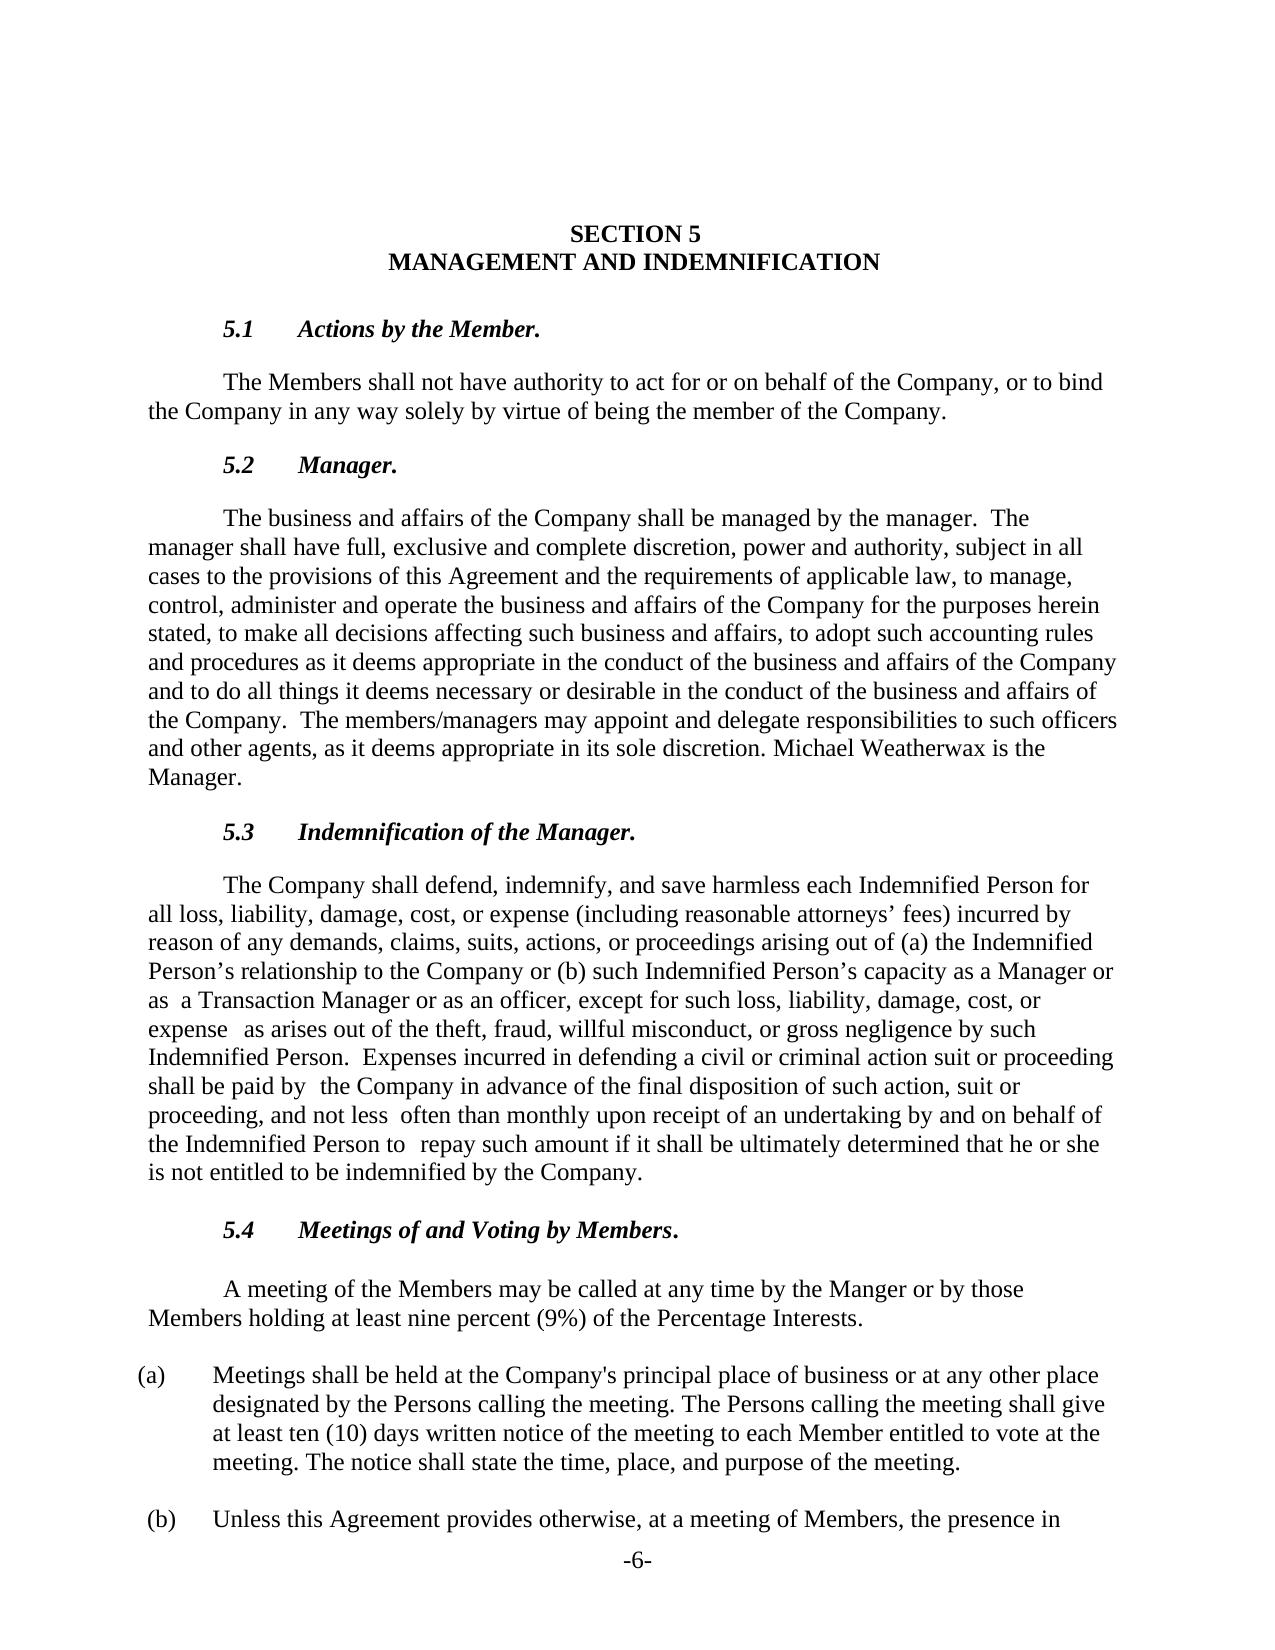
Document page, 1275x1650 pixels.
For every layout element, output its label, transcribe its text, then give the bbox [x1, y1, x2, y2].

text A meeting of the Members may be called at any time by the Manger or by those Members holding at least nine percent (9%) of the Percentage Interests. [148, 1274, 1119, 1332]
list Meetings shall be held at the Company's principal place of business or at any other place designated by the Persons calling the meeting. The Persons calling the meeting shall give at least ten (10) days written notice of the meeting to each Member entitled to vote at the meeting. The notice shall state the time, place, and purpose of the meeting. [137, 1360, 1107, 1475]
subtitle Manager. [223, 450, 1129, 479]
text The Company shall defend, indemnify, and save harmless each Indemnified Person for all loss, liability, damage, cost, or expense (including reasonable attorneys’ fees) incurred by reason of any demands, claims, suits, actions, or proceedings arising out of (a) the Indemnified Person’s relationship to the Company or (b) such Indemnified Person’s capacity as a Manager or as a Transaction Manager or as an officer, except for such loss, liability, damage, cost, or expense as arises out of the theft, fraud, willful misconduct, or gross negligence by such Indemnified Person. Expenses incurred in defending a civil or criminal action suit or proceeding shall be paid by the Company in advance of the final disposition of such action, suit or proceeding, and not less often than monthly upon receipt of an undertaking by and on behalf of the Indemnified Person to repay such amount if it shall be ultimately determined that he or she is not entitled to be indemnified by the Company. [148, 870, 1119, 1186]
subtitle Meetings of and Voting by Members. [223, 1215, 1129, 1244]
text The business and affairs of the Company shall be managed by the manager. The manager shall have full, exclusive and complete discretion, power and authority, subject in all cases to the provisions of this Agreement and the requirements of applicable law, to manage, control, administer and operate the business and affairs of the Company for the purposes herein stated, to make all decisions affecting such business and affairs, to adopt such accounting rules and procedures as it deems appropriate in the conduct of the business and affairs of the Company and to do all things it deems necessary or desirable in the conduct of the business and affairs of the Company. The members/managers may appoint and delegate responsibilities to such officers and other agents, as it deems appropriate in its sole discretion. Michael Weatherwax is the Manager. [148, 503, 1119, 791]
subtitle SECTION 5 MANAGEMENT AND INDEMNIFICATION [388, 219, 885, 276]
subtitle Actions by the Member. [223, 314, 1129, 342]
subtitle Indemnification of the Manager. [223, 817, 1129, 845]
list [147, 1504, 1107, 1533]
text The Members shall not have authority to act for or on behalf of the Company, or to bind the Company in any way solely by virtue of being the member of the Company. [148, 367, 1119, 425]
